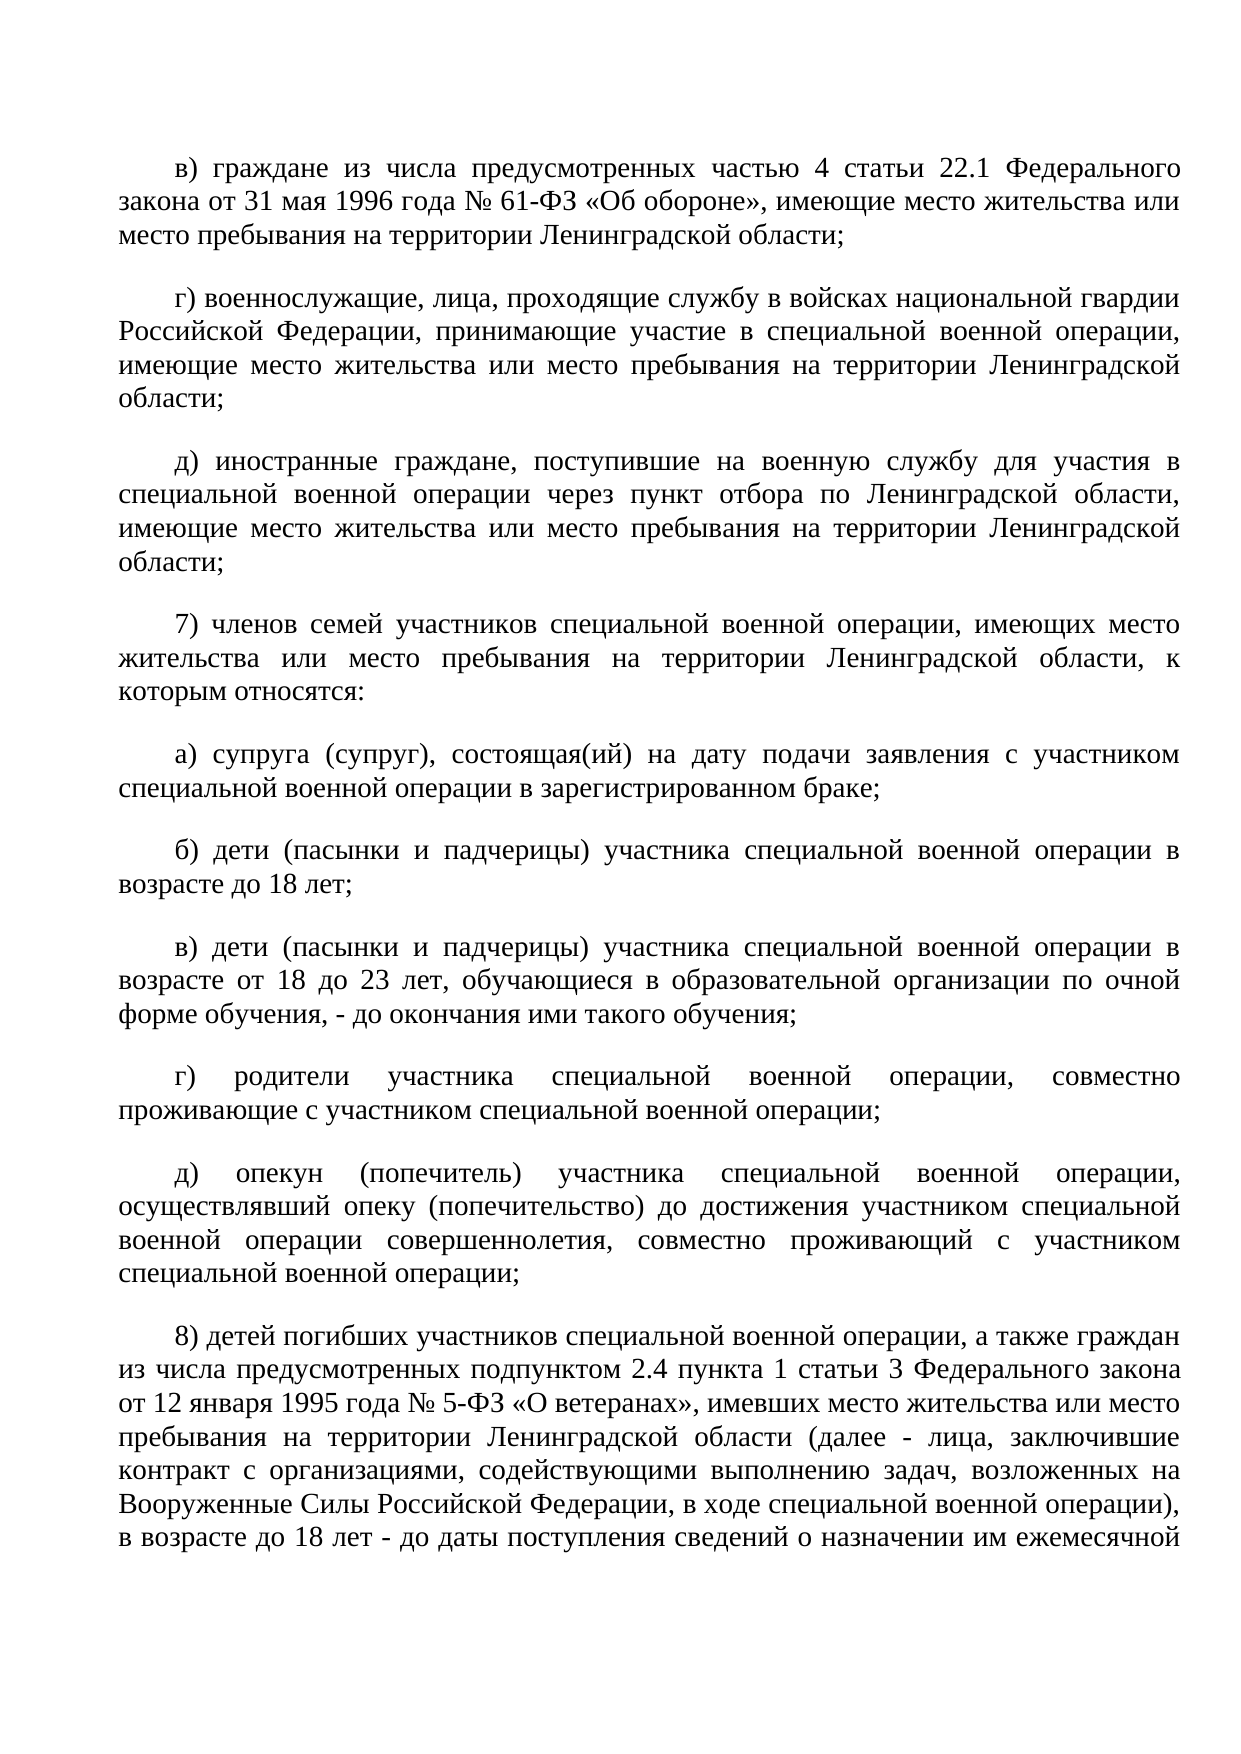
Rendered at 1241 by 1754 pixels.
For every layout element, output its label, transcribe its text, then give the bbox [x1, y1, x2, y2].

text в) граждане из числа предусмотренных частью 4 статьи 22.1 Федерального закона от 31 мая 1996 года № 61-ФЗ «Об обороне», имеющие место жительства или место пребывания на территории Ленинградской области; [118, 150, 1181, 251]
text б) дети (пасынки и падчерицы) участника специальной военной операции в возрасте до 18 лет; [118, 832, 1181, 899]
text 7) членов семей участников специальной военной операции, имеющих место жительства или место пребывания на территории Ленинградской области, к которым относятся: [118, 606, 1181, 707]
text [118, 1318, 1181, 1553]
text г) военнослужащие, лица, проходящие службу в войсках национальной гвардии Российской Федерации, принимающие участие в специальной военной операции, имеющие место жительства или место пребывания на территории Ленинградской области; [118, 280, 1181, 414]
text а) супруга (супруг), состоящая(ий) на дату подачи заявления с участником специальной военной операции в зарегистрированном браке; [118, 736, 1181, 803]
text в) дети (пасынки и падчерицы) участника специальной военной операции в возрасте от 18 до 23 лет, обучающиеся в образовательной организации по очной форме обучения, - до окончания ими такого обучения; [118, 929, 1181, 1029]
text д) опекун (попечитель) участника специальной военной операции, осуществлявший опеку (попечительство) до достижения участником специальной военной операции совершеннолетия, совместно проживающий с участником специальной военной операции; [118, 1155, 1181, 1289]
text г) родители участника специальной военной операции, совместно проживающие с участником специальной военной операции; [118, 1058, 1181, 1126]
text д) иностранные граждане, поступившие на военную службу для участия в специальной военной операции через пункт отбора по Ленинградской области, имеющие место жительства или место пребывания на территории Ленинградской области; [118, 443, 1181, 577]
